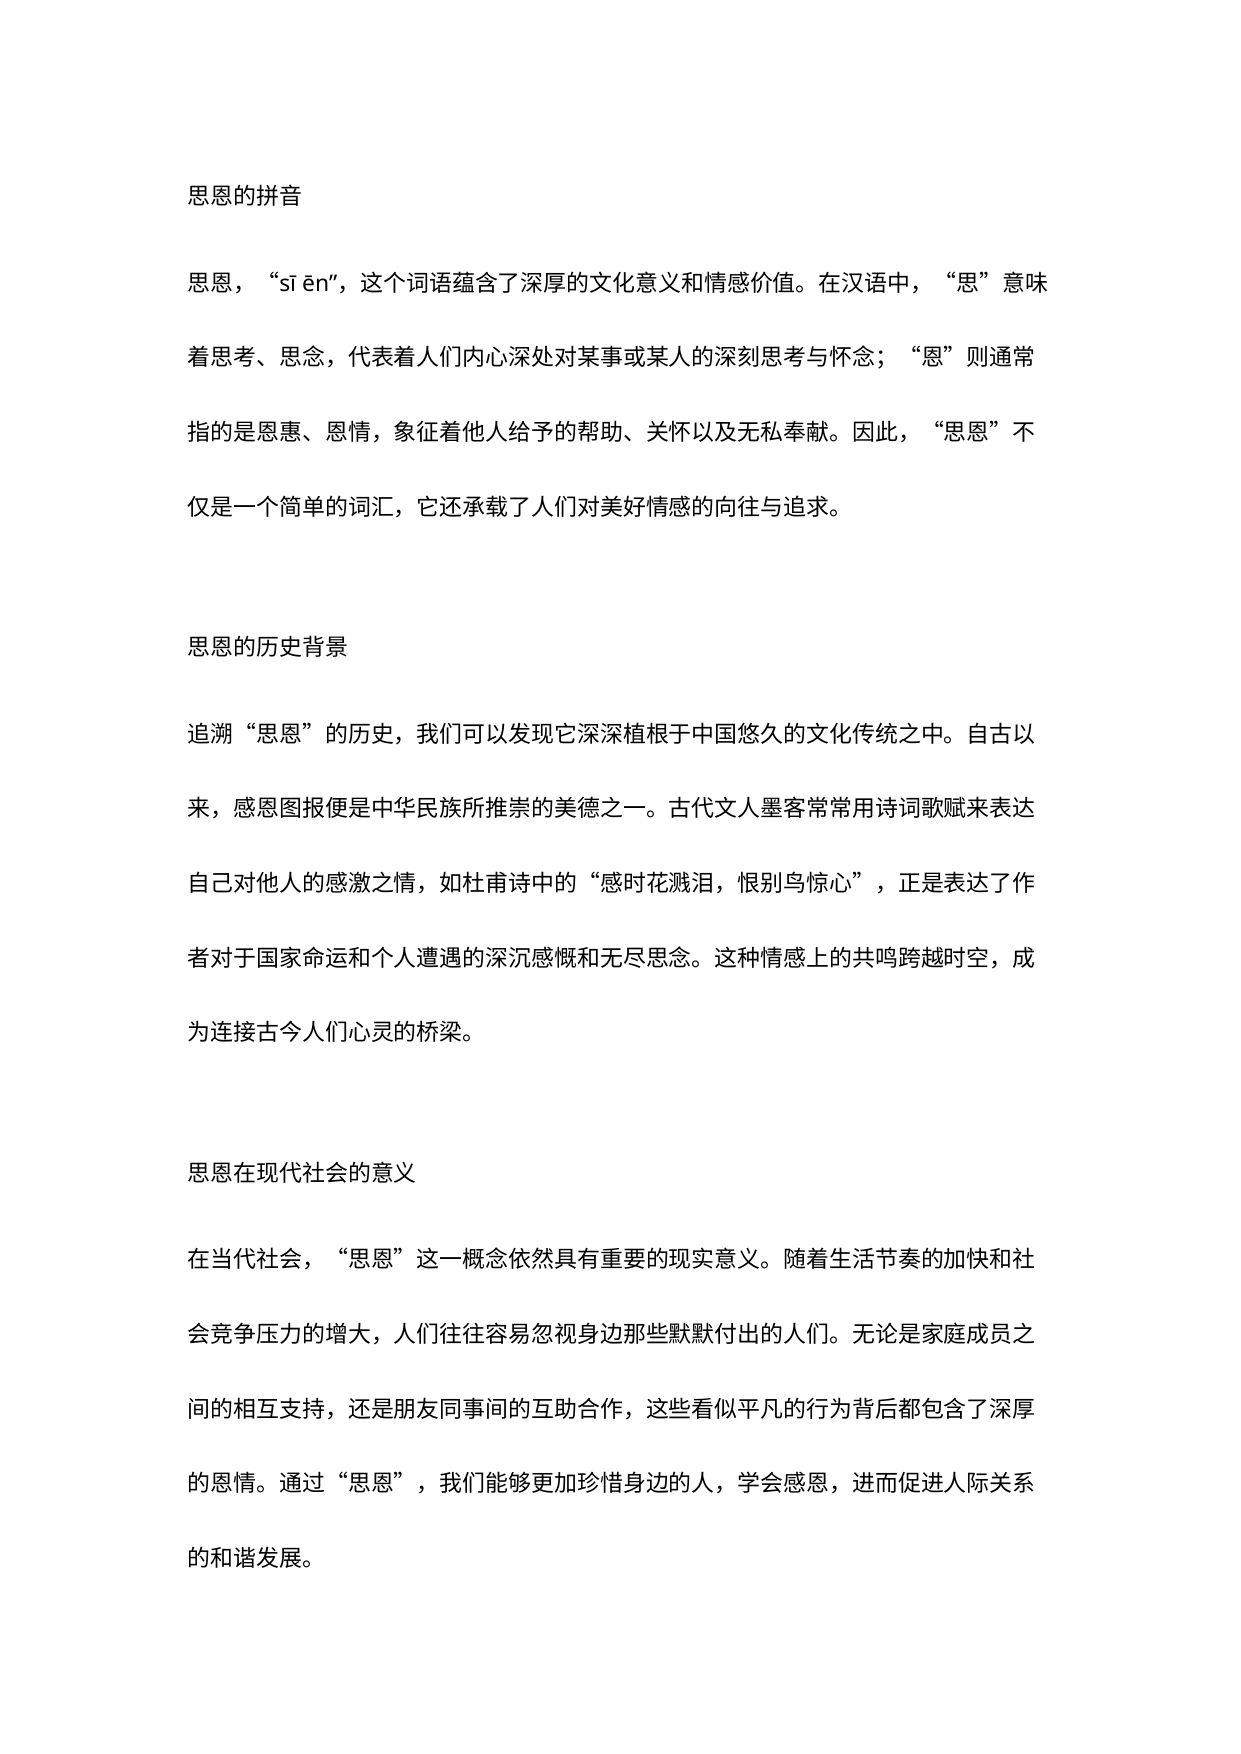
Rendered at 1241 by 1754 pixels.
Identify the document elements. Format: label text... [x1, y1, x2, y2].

text 思恩，“sī ēn”，这个词语蕴含了深厚的文化意义和情感价值。在汉语中，“思”意味着思考、思念，代表着人们内心深处对某事或某人的深刻思考与怀念；“恩”则通常指的是恩惠、恩情，象征着他人给予的帮助、关怀以及无私奉献。因此，“思恩”不仅是一个简单的词汇，它还承载了人们对美好情感的向往与追求。 [187, 248, 1053, 538]
text 追溯“思恩”的历史，我们可以发现它深深植根于中国悠久的文化传统之中。自古以来，感恩图报便是中华民族所推崇的美德之一。古代文人墨客常常用诗词歌赋来表达自己对他人的感激之情，如杜甫诗中的“感时花溅泪，恨别鸟惊心”，正是表达了作者对于国家命运和个人遭遇的深沉感慨和无尽思念。这种情感上的共鸣跨越时空，成为连接古今人们心灵的桥梁。 [187, 699, 1053, 1063]
text 思恩的历史背景 [187, 613, 1053, 678]
text 思恩在现代社会的意义 [187, 1139, 1053, 1204]
text 思恩的拼音 [187, 162, 1053, 227]
text 在当代社会，“思恩”这一概念依然具有重要的现实意义。随着生活节奏的加快和社会竞争压力的增大，人们往往容易忽视身边那些默默付出的人们。无论是家庭成员之间的相互支持，还是朋友同事间的互助合作，这些看似平凡的行为背后都包含了深厚的恩情。通过“思恩”，我们能够更加珍惜身边的人，学会感恩，进而促进人际关系的和谐发展。 [187, 1225, 1053, 1589]
